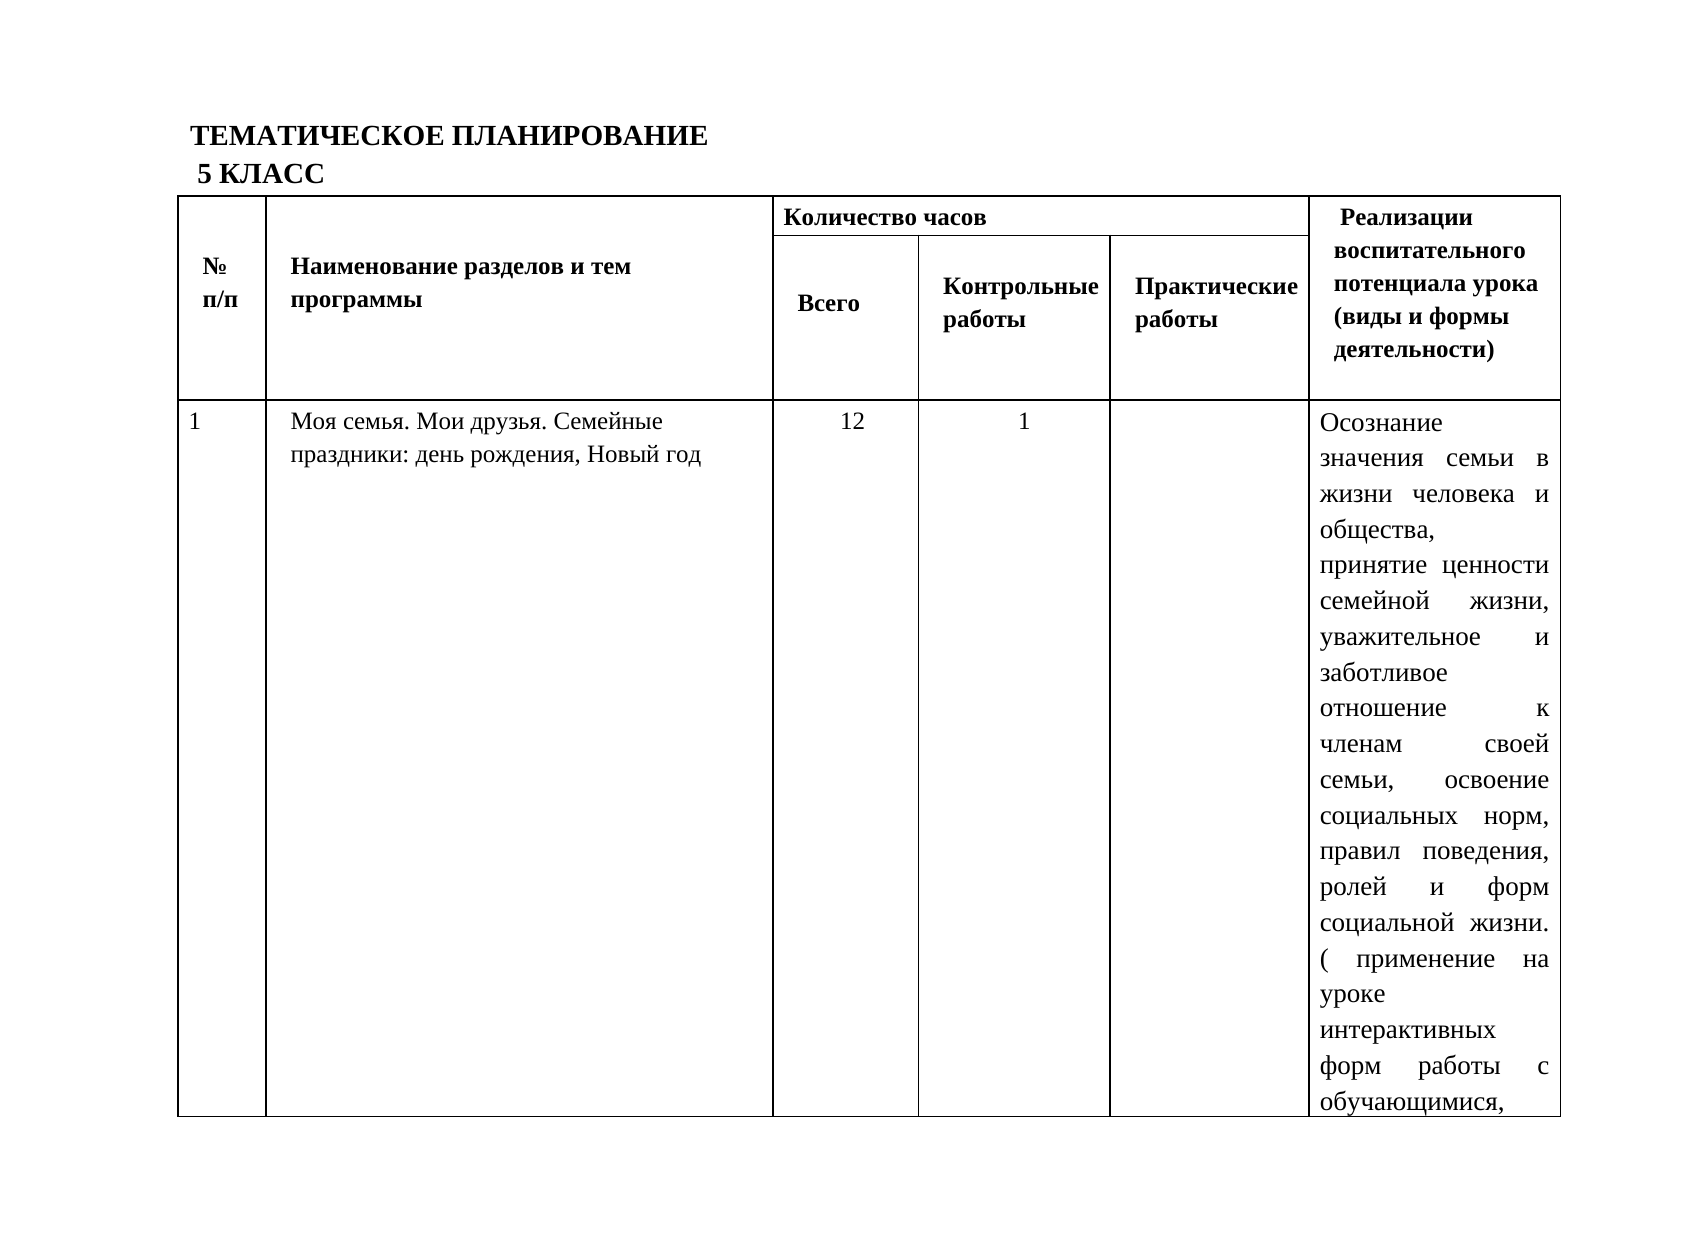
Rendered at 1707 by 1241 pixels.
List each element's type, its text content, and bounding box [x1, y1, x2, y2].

table_cell [1111, 401, 1308, 1116]
table_cell Практические работы [1111, 236, 1308, 399]
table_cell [1310, 401, 1560, 1116]
text 5 КЛАСС [190, 157, 1618, 190]
table_cell 12 [774, 401, 918, 1116]
table_header № п/п [179, 197, 265, 399]
table_header Реализации воспитательного потенциала урока (виды и формы деятельности) [1310, 197, 1560, 399]
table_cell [267, 401, 772, 1116]
table_cell Контрольные работы [919, 236, 1109, 399]
text ТЕМАТИЧЕСКОЕ ПЛАНИРОВАНИЕ [190, 118, 1618, 152]
table_cell 1 [179, 401, 265, 1116]
table_header Наименование разделов и тем программы [267, 197, 772, 399]
table_cell 1 [919, 401, 1109, 1116]
table_header Количество часов [774, 197, 1308, 234]
table_cell Всего [774, 236, 918, 399]
